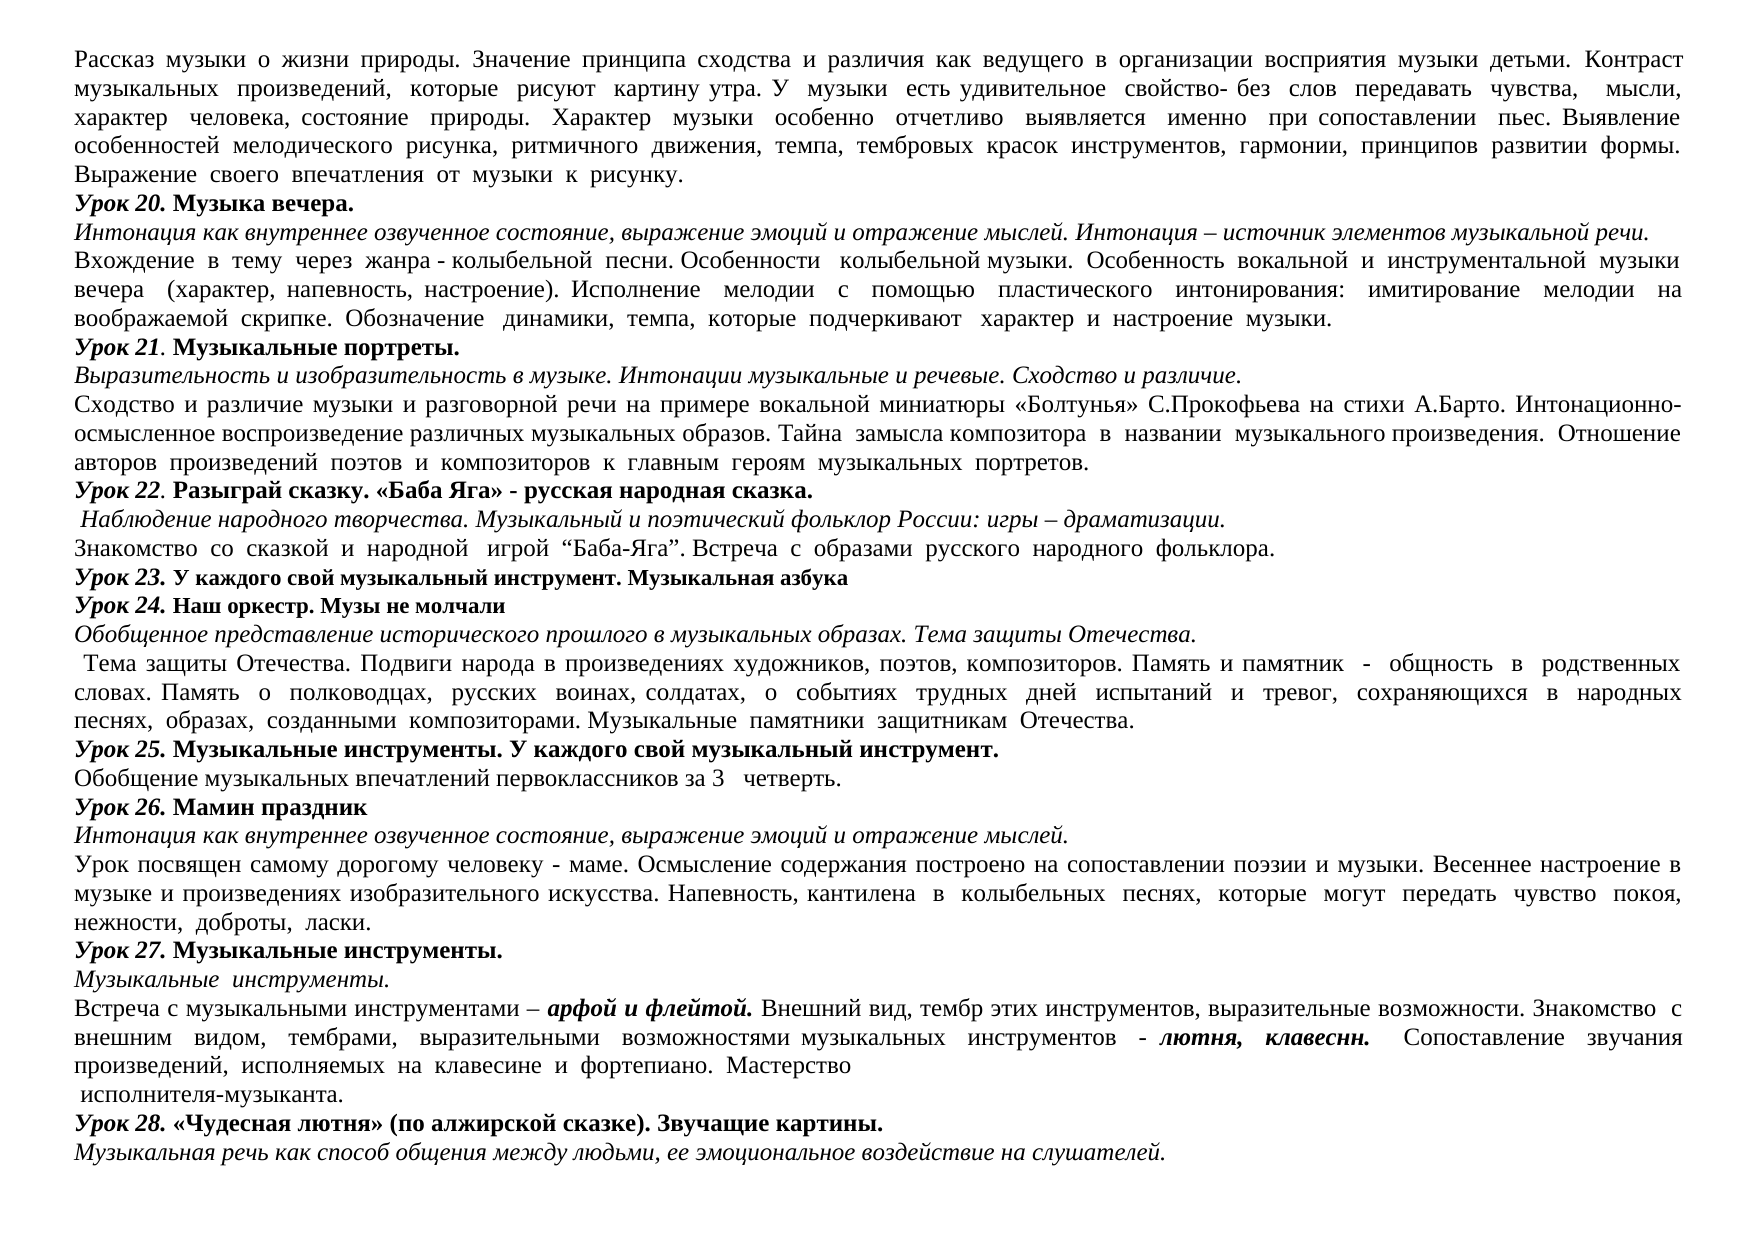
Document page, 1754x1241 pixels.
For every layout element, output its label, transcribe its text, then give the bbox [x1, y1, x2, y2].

text Встреча с музыкальными инструментами – арфой и флейтой. Внешний вид, тембр этих инструментов, выразительные возможности. Знакомство с внешним видом, тембрами, выразительными возможностями музыкальных инструментов - лютня, клавеснн. Сопоставление звучания произведений, исполняемых на клавесине и фортепиано. Мастерство [74, 993, 1683, 1079]
text Тема защиты Отечества. Подвиги народа в произведениях художников, поэтов, композиторов. Память и памятник - общность в родственных словах. Память о полководцах, русских воинах, солдатах, о событиях трудных дней испытаний и тревог, сохраняющихся в народных песнях, образах, созданными композиторами. Музыкальные памятники защитникам Отечества. [74, 648, 1683, 734]
text Урок 28. «Чудесная лютня» (по алжирской сказке). Звучащие картины. [74, 1108, 1683, 1137]
text Урок 23. У каждого свой музыкальный инструмент. Музыкальная азбука [74, 562, 1683, 591]
text Урок 27. Музыкальные инструменты. [74, 936, 1683, 964]
text Обобщение музыкальных впечатлений первоклассников за 3 четверть. [74, 763, 1683, 792]
text Урок 21. Музыкальные портреты. [74, 332, 1683, 361]
text Сходство и различие музыки и разговорной речи на примере вокальной миниатюры «Болтунья» С.Прокофьева на стихи А.Барто. Интонационно-осмысленное воспроизведение различных музыкальных образов. Тайна замысла композитора в названии музыкального произведения. Отношение авторов произведений поэтов и композиторов к главным героям музыкальных портретов. [74, 389, 1683, 476]
text Музыкальная речь как способ общения между людьми, ее эмоциональное воздействие на слушателей. [74, 1137, 1683, 1166]
text Интонация как внутреннее озвученное состояние, выражение эмоций и отражение мыслей. Интонация – источник элементов музыкальной речи. [74, 217, 1683, 246]
text Наблюдение народного творчества. Музыкальный и поэтический фольклор России: игры – драматизации. [74, 504, 1683, 533]
text Интонация как внутреннее озвученное состояние, выражение эмоций и отражение мыслей. [74, 821, 1683, 849]
text Урок посвящен самому дорогому человеку - маме. Осмысление содержания построено на сопоставлении поэзии и музыки. Весеннее настроение в музыке и произведениях изобразительного искусства. Напевность, кантилена в колыбельных песнях, которые могут передать чувство покоя, нежности, доброты, ласки. [74, 849, 1683, 936]
text Урок 24. Наш оркестр. Музы не молчали [74, 591, 1683, 619]
text Урок 22. Разыграй сказку. «Баба Яга» - русская народная сказка. [74, 476, 1683, 504]
text исполнителя-музыканта. [74, 1079, 1683, 1108]
text Урок 20. Музыка вечера. [74, 188, 1683, 217]
text Музыкальные инструменты. [74, 964, 1683, 993]
text Выразительность и изобразительность в музыке. Интонации музыкальные и речевые. Сходство и различие. [74, 361, 1683, 389]
text Обобщенное представление исторического прошлого в музыкальных образах. Тема защиты Отечества. [74, 619, 1683, 648]
text Вхождение в тему через жанра - колыбельной песни. Особенности колыбельной музыки. Особенность вокальной и инструментальной музыки вечера (характер, напевность, настроение). Исполнение мелодии с помощью пластического интонирования: имитирование мелодии на воображаемой скрипке. Обозначение динамики, темпа, которые подчеркивают характер и настроение музыки. [74, 246, 1683, 332]
text Рассказ музыки о жизни природы. Значение принципа сходства и различия как ведущего в организации восприятия музыки детьми. Контраст музыкальных произведений, которые рисуют картину утра. У музыки есть удивительное свойство- без слов передавать чувства, мысли, характер человека, состояние природы. Характер музыки особенно отчетливо выявляется именно при сопоставлении пьес. Выявление особенностей мелодического рисунка, ритмичного движения, темпа, тембровых красок инструментов, гармонии, принципов развитии формы. Выражение своего впечатления от музыки к рисунку. [74, 44, 1683, 188]
text Урок 26. Мамин праздник [74, 792, 1683, 821]
text Знакомство со сказкой и народной игрой “Баба-Яга”. Встреча с образами русского народного фольклора. [74, 533, 1683, 562]
text Урок 25. Музыкальные инструменты. У каждого свой музыкальный инструмент. [74, 734, 1683, 763]
